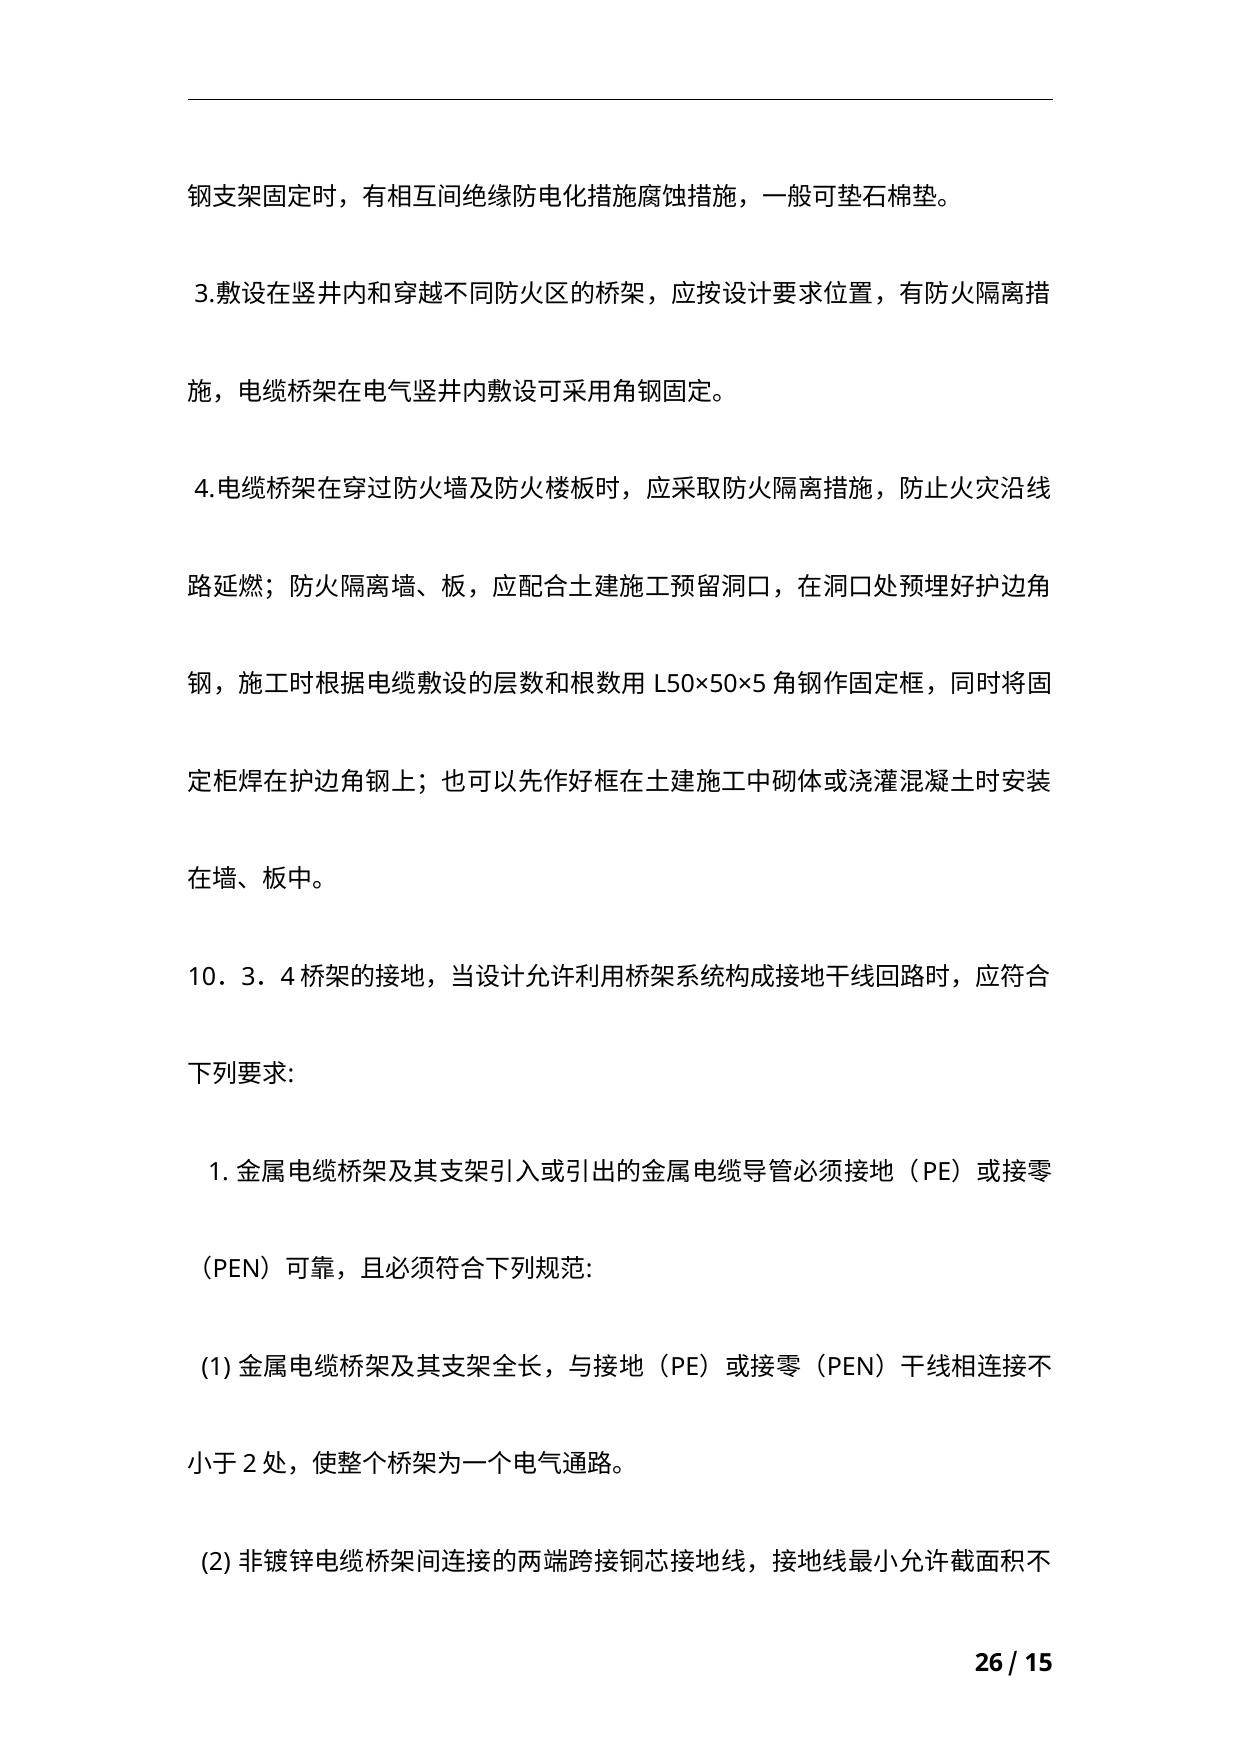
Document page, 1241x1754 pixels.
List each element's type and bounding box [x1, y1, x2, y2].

text [187, 162, 1053, 1592]
